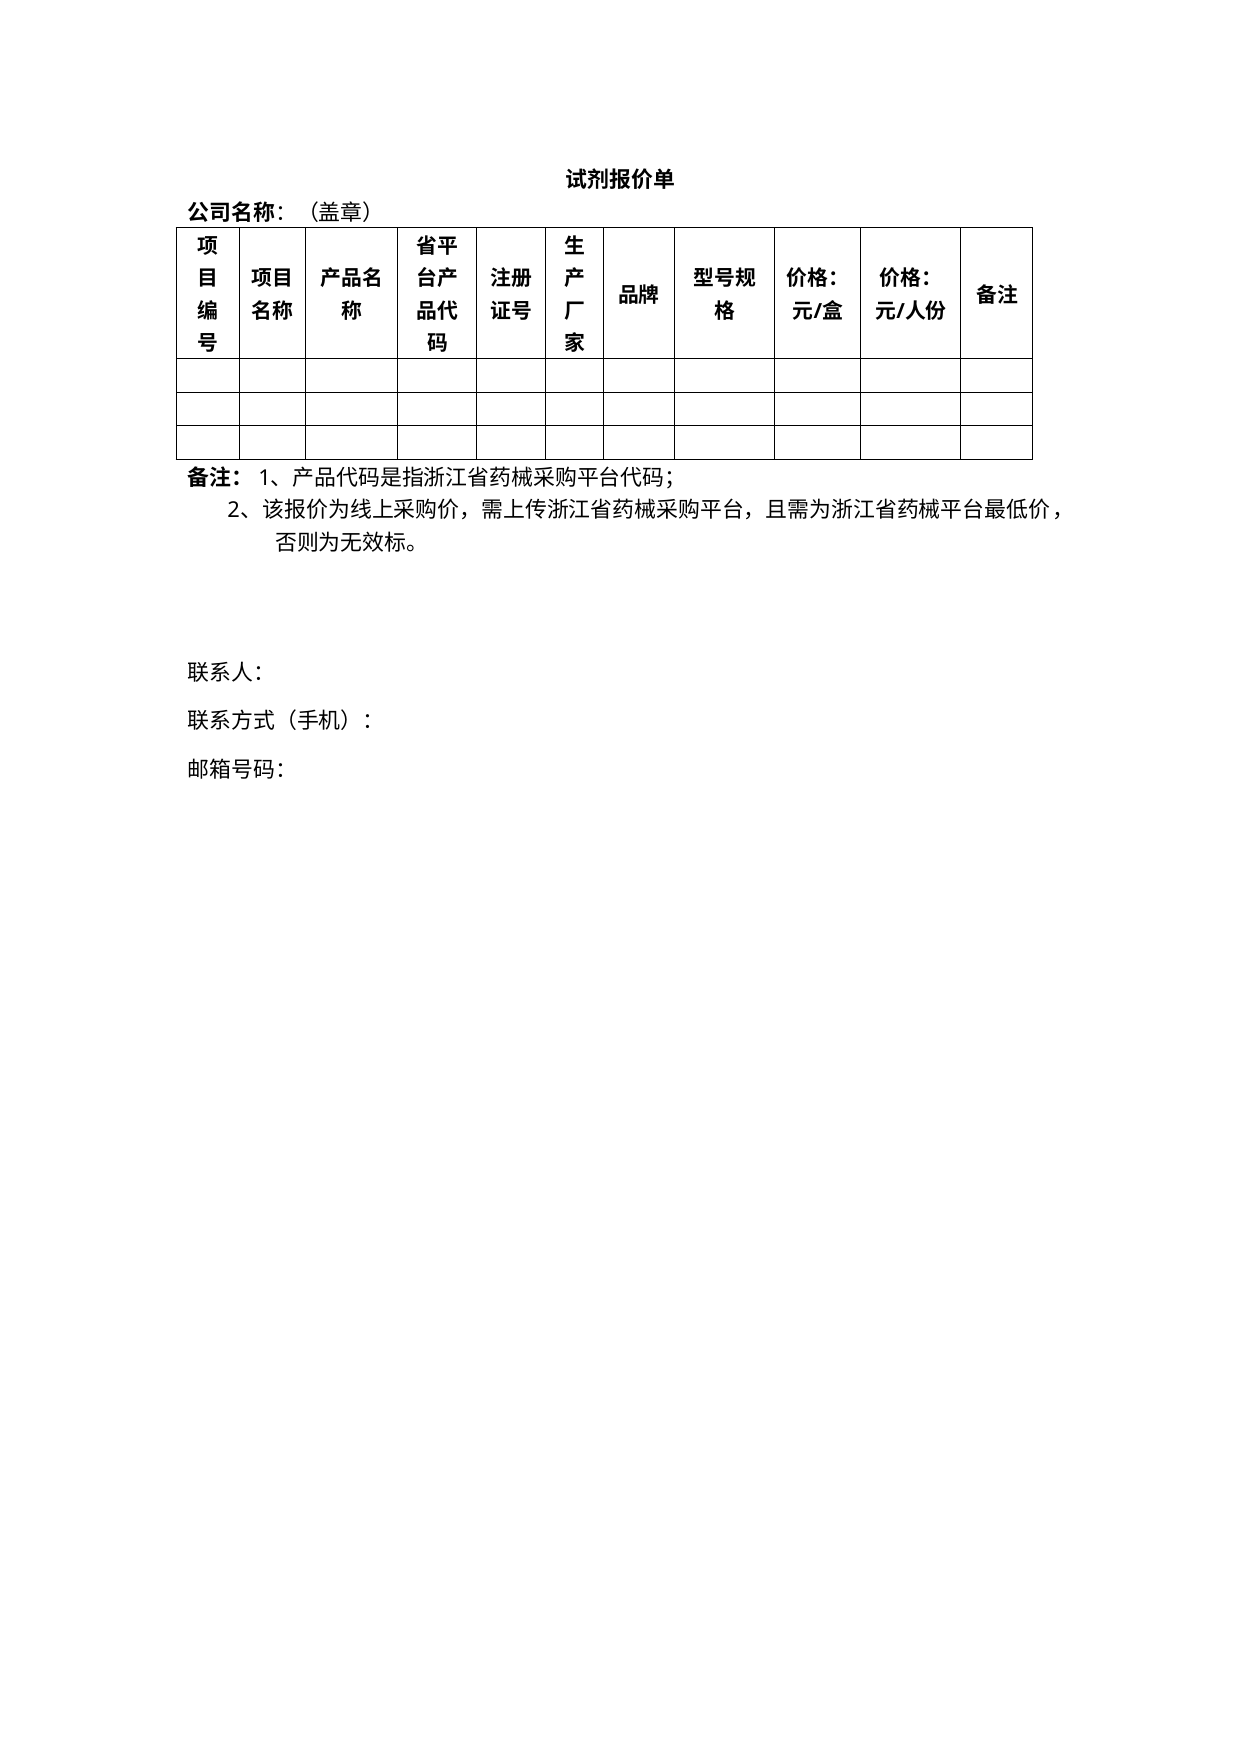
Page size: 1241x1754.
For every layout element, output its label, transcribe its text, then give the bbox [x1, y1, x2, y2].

table_cell [861, 359, 960, 392]
table_cell [398, 359, 476, 392]
text 邮箱号码： [187, 751, 1053, 784]
table_header 品牌 [604, 228, 674, 358]
table_header 项目编号 [177, 228, 239, 358]
table_cell [961, 426, 1032, 459]
text 2、该报价为线上采购价，需上传浙江省药械采购平台，且需为浙江省药械平台最低价，否则为无效标。 [187, 492, 1053, 557]
table_header 价格：元/盒 [775, 228, 860, 358]
table_cell [240, 426, 305, 459]
table_cell [861, 426, 960, 459]
table_cell [775, 426, 860, 459]
table_header 型号规格 [675, 228, 774, 358]
table_cell [177, 393, 239, 425]
table_cell [961, 359, 1032, 392]
table_cell [775, 359, 860, 392]
table_cell [546, 393, 603, 425]
table_cell [675, 359, 774, 392]
table_cell [477, 426, 545, 459]
table_cell [675, 426, 774, 459]
text 联系人： [187, 655, 1053, 687]
table_cell [398, 426, 476, 459]
table_cell [604, 426, 674, 459]
table_cell [961, 393, 1032, 425]
text 联系方式（手机）： [187, 703, 1053, 736]
table_cell [240, 359, 305, 392]
table_cell [477, 393, 545, 425]
table_cell [861, 393, 960, 425]
table_cell [604, 393, 674, 425]
table_header 价格：元/人份 [861, 228, 960, 358]
table_cell [546, 359, 603, 392]
table_cell [477, 359, 545, 392]
table_header 备注 [961, 228, 1032, 358]
table_cell [306, 359, 397, 392]
table_cell [398, 393, 476, 425]
text 公司名称：（盖章） [187, 194, 1053, 227]
table_header 项目名称 [240, 228, 305, 358]
table_cell [240, 393, 305, 425]
table_header 产品名称 [306, 228, 397, 358]
text 试剂报价单 [187, 162, 1053, 194]
table_cell [306, 393, 397, 425]
table_cell [604, 359, 674, 392]
table_cell [177, 426, 239, 459]
table_cell [546, 426, 603, 459]
text 备注： 1、产品代码是指浙江省药械采购平台代码； [187, 460, 1053, 492]
table_cell [775, 393, 860, 425]
table_header 省平台产品代码 [398, 228, 476, 358]
table_cell [177, 359, 239, 392]
table_header 生产厂家 [546, 228, 603, 358]
table_cell [306, 426, 397, 459]
table_header 注册证号 [477, 228, 545, 358]
table_cell [675, 393, 774, 425]
